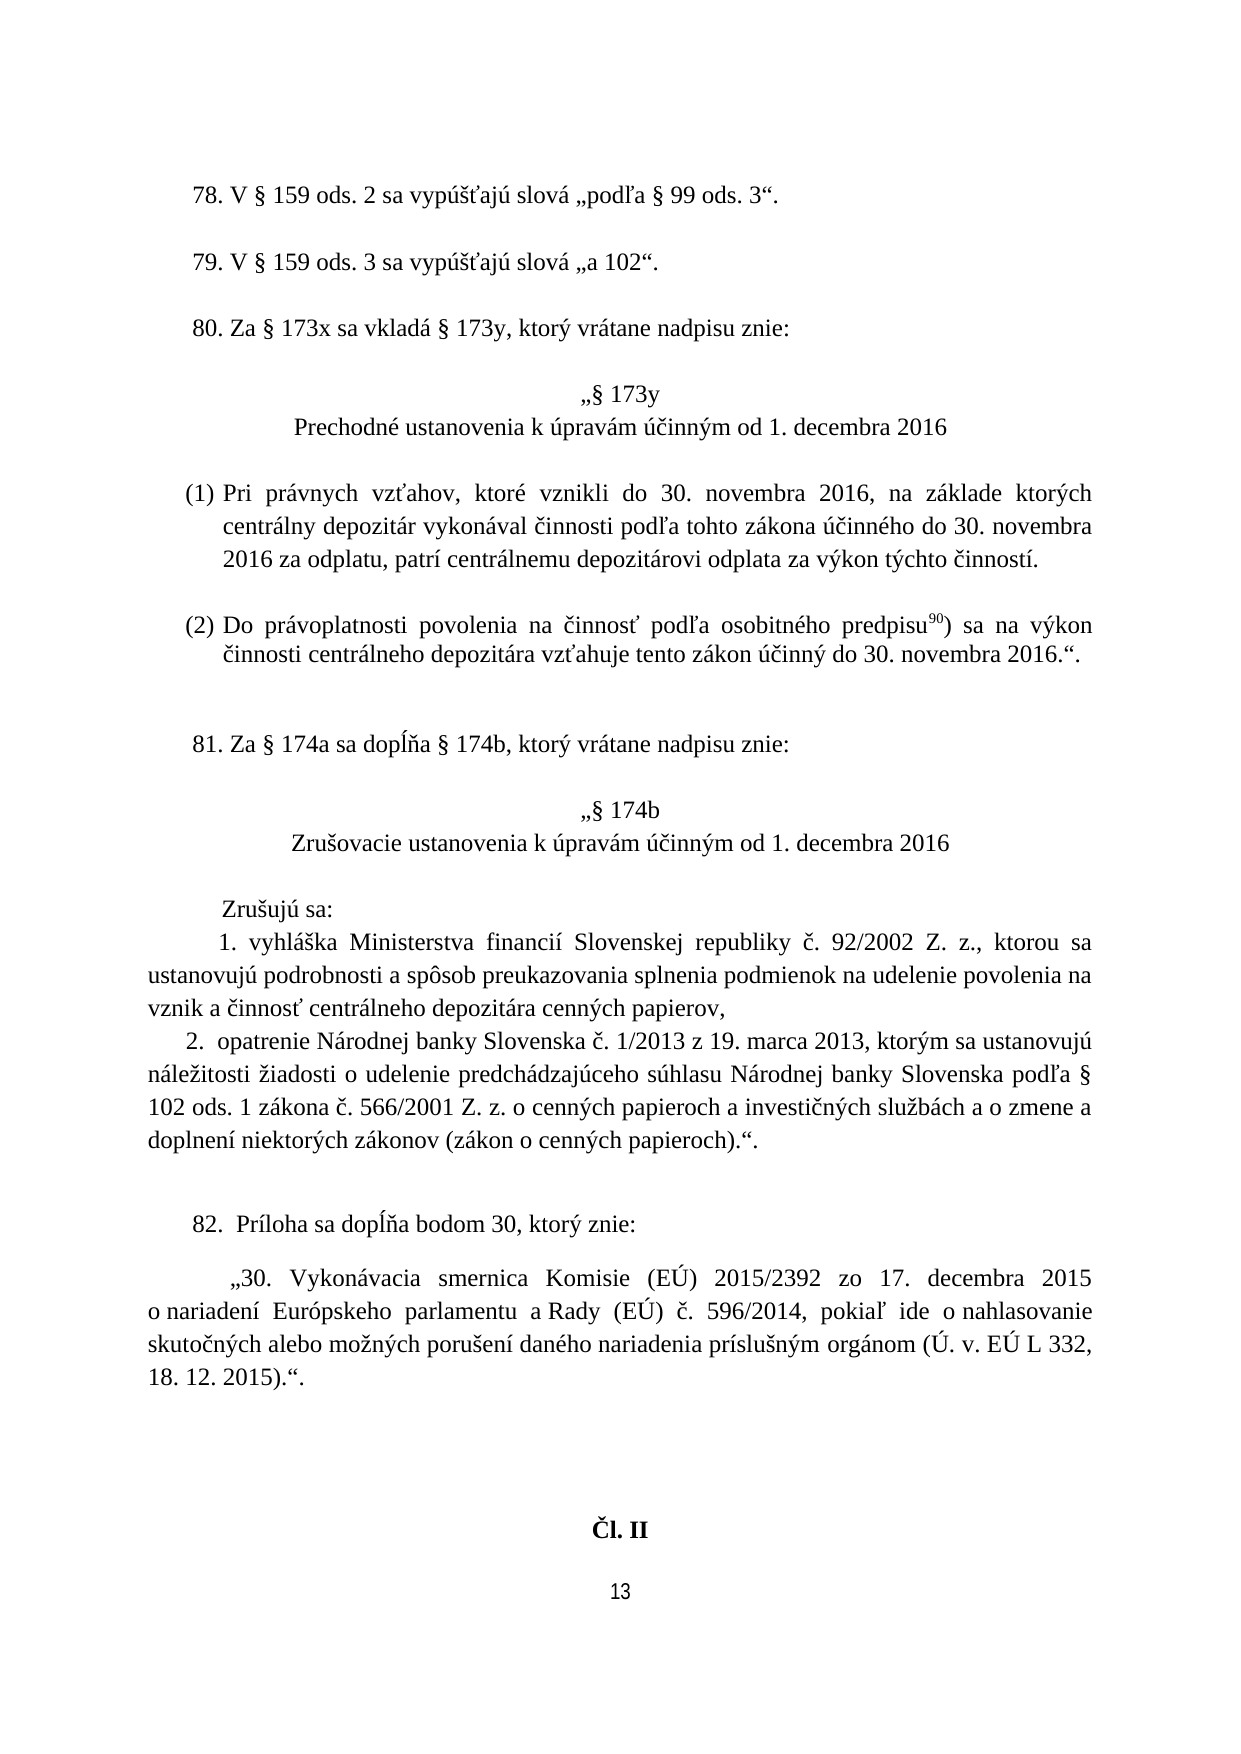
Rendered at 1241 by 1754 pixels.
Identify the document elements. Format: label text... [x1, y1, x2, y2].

text „§ 174b [148, 795, 1093, 824]
text Čl. II [148, 1515, 1093, 1544]
text 1. vyhláška Ministerstva financií Slovenskej republiky č. 92/2002 Z. z., ktorou sa ustanovujú podrobnosti a spôsob preukazovania splnenia podmienok na udelenie povolenia na vznik a činnosť centrálneho depozitára cenných papierov, [148, 927, 1093, 1022]
list V § 159 ods. 2 sa vypúšťajú slová „podľa § 99 ods. 3“. [192, 181, 1093, 209]
list Za § 174a sa dopĺňa § 174b, ktorý vrátane nadpisu znie: [192, 729, 1093, 758]
text „30. Vykonávacia smernica Komisie (EÚ) 2015/2392 zo 17. decembra 2015 o nariadení Európskeho parlamentu a Rady (EÚ) č. 596/2014, pokiaľ ide o nahlasovanie skutočných alebo možných porušení daného nariadenia príslušným orgánom (Ú. v. EÚ L 332, 18. 12. 2015).“. [148, 1263, 1093, 1391]
list Do právoplatnosti povolenia na činnosť podľa osobitného predpisu90) sa na výkon činnosti centrálneho depozitára vzťahuje tento zákon účinný do 30. novembra 2016.“. [185, 610, 1093, 667]
text Zrušovacie ustanovenia k úpravám účinným od 1. decembra 2016 [148, 828, 1093, 857]
list Pri právnych vzťahov, ktoré vznikli do 30. novembra 2016, na základe ktorých centrálny depozitár vykonával činnosti podľa tohto zákona účinného do 30. novembra 2016 za odplatu, patrí centrálnemu depozitárovi odplata za výkon týchto činností. [185, 478, 1093, 573]
text Prechodné ustanovenia k úpravám účinným od 1. decembra 2016 [148, 412, 1093, 441]
text 2. opatrenie Národnej banky Slovenska č. 1/2013 z 19. marca 2013, ktorým sa ustanovujú náležitosti žiadosti o udelenie predchádzajúceho súhlasu Národnej banky Slovenska podľa § 102 ods. 1 zákona č. 566/2001 Z. z. o cenných papieroch a investičných službách a o zmene a doplnení niektorých zákonov (zákon o cenných papieroch).“. [148, 1026, 1093, 1154]
list V § 159 ods. 3 sa vypúšťajú slová „a 102“. [192, 247, 1093, 275]
list Príloha sa dopĺňa bodom 30, ktorý znie: [192, 1209, 1093, 1238]
list Zrušujú sa: [221, 894, 1093, 923]
list Za § 173x sa vkladá § 173y, ktorý vrátane nadpisu znie: [192, 313, 1093, 341]
text „§ 173y [148, 379, 1093, 407]
